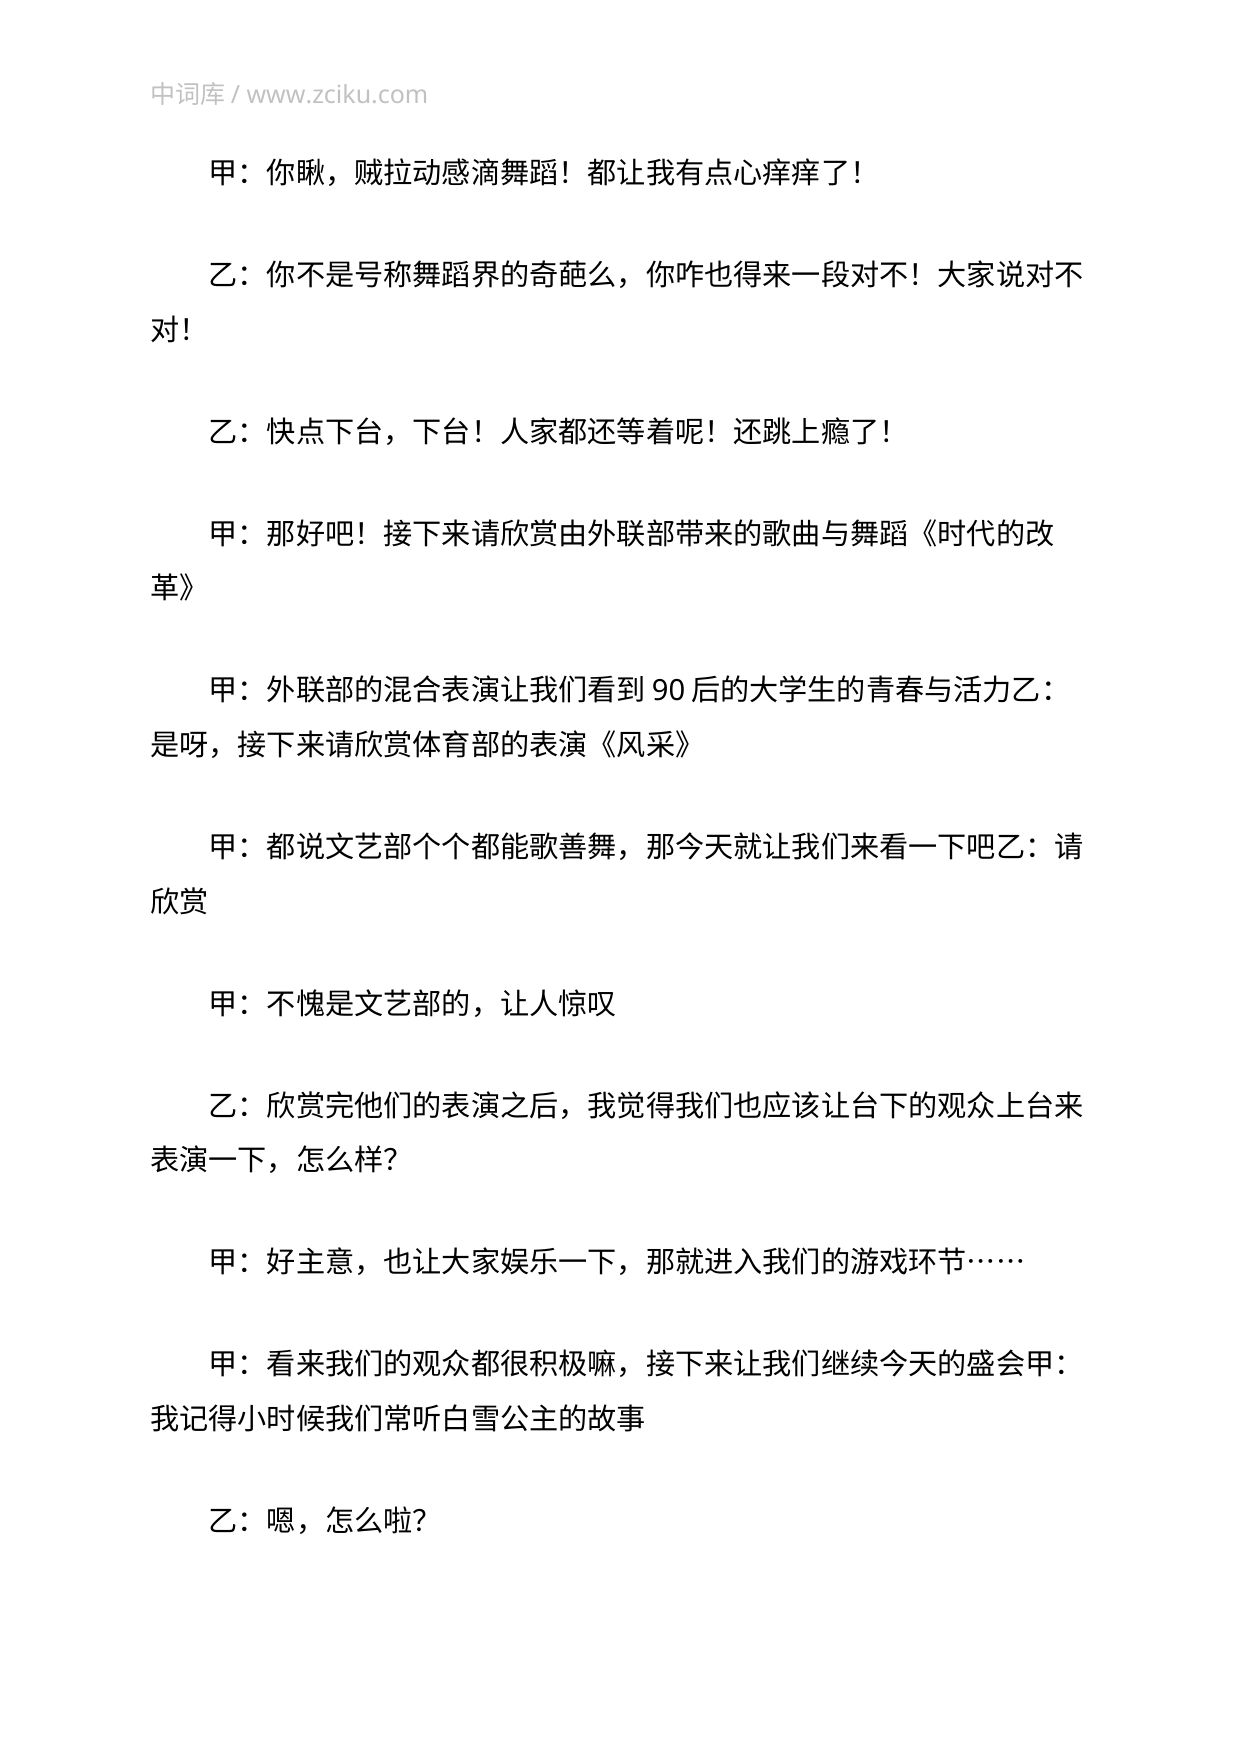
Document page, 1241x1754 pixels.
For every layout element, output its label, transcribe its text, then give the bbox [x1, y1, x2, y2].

text 甲：外联部的混合表演让我们看到90后的大学生的青春与活力乙：是呀，接下来请欣赏体育部的表演《风采》 [150, 667, 1090, 764]
text 甲：你瞅，贼拉动感滴舞蹈！都让我有点心痒痒了！ [150, 150, 1090, 192]
text 甲：好主意，也让大家娱乐一下，那就进入我们的游戏环节…… [150, 1239, 1090, 1281]
text 乙：快点下台，下台！人家都还等着呢！还跳上瘾了！ [150, 408, 1090, 451]
text 甲：不愧是文艺部的，让人惊叹 [150, 980, 1090, 1023]
text 乙：欣赏完他们的表演之后，我觉得我们也应该让台下的观众上台来表演一下，怎么样？ [150, 1082, 1090, 1179]
text 乙：你不是号称舞蹈界的奇葩么，你咋也得来一段对不！大家说对不对！ [150, 252, 1090, 349]
text 甲：看来我们的观众都很积极嘛，接下来让我们继续今天的盛会甲：我记得小时候我们常听白雪公主的故事 [150, 1341, 1090, 1438]
text 乙：嗯，怎么啦？ [150, 1497, 1090, 1539]
text 甲：那好吧！接下来请欣赏由外联部带来的歌曲与舞蹈《时代的改革》 [150, 510, 1090, 607]
text 甲：都说文艺部个个都能歌善舞，那今天就让我们来看一下吧乙：请欣赏 [150, 824, 1090, 921]
